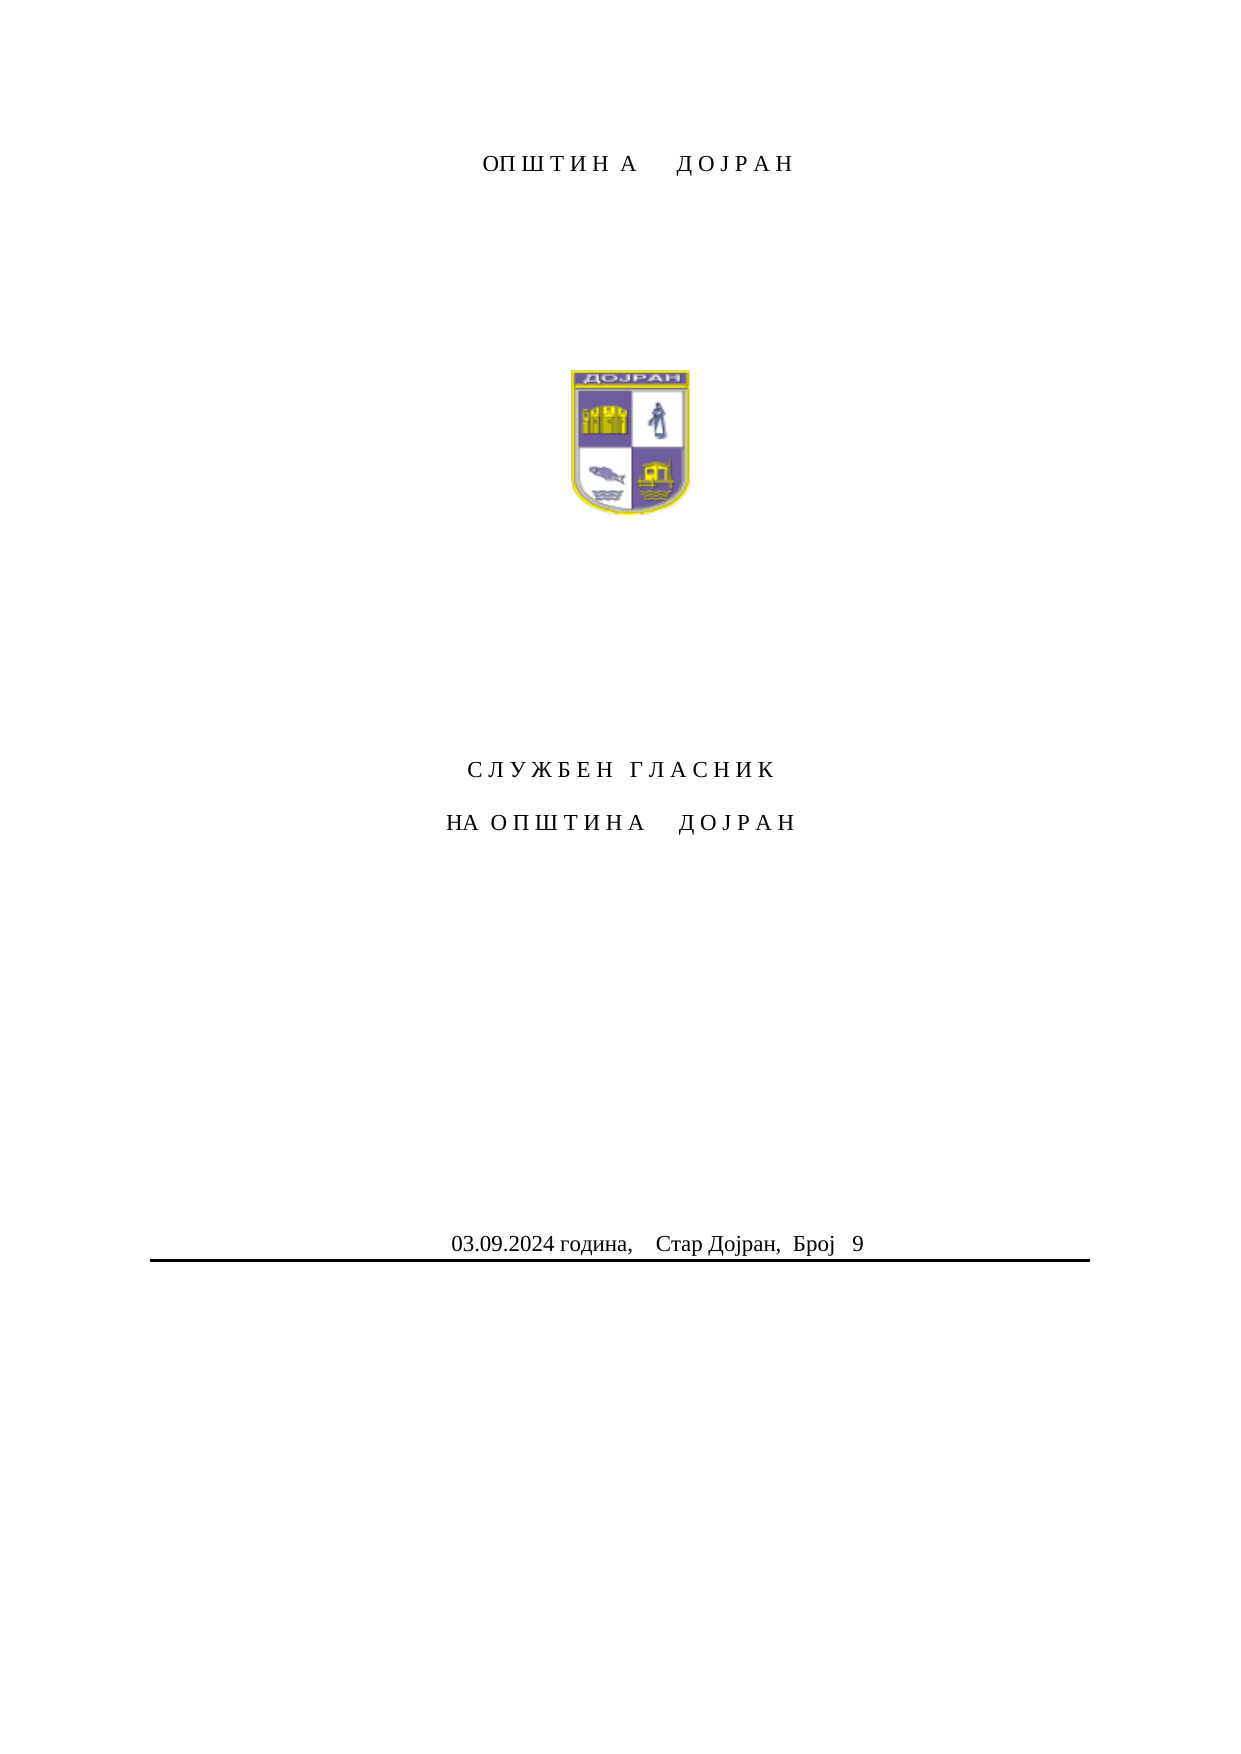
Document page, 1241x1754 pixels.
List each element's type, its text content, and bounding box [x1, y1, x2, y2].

text 03.09.2024 година, Стар Дојран, Број 9 [150, 1231, 1090, 1259]
text НА О П Ш Т И Н А Д О Ј Р А Н [150, 809, 1090, 835]
text OП Ш Т И Н А Д О Ј Р А Н [150, 150, 1124, 176]
text С Л У Ж Б Е Н Г Л А С Н И К [150, 756, 1090, 782]
